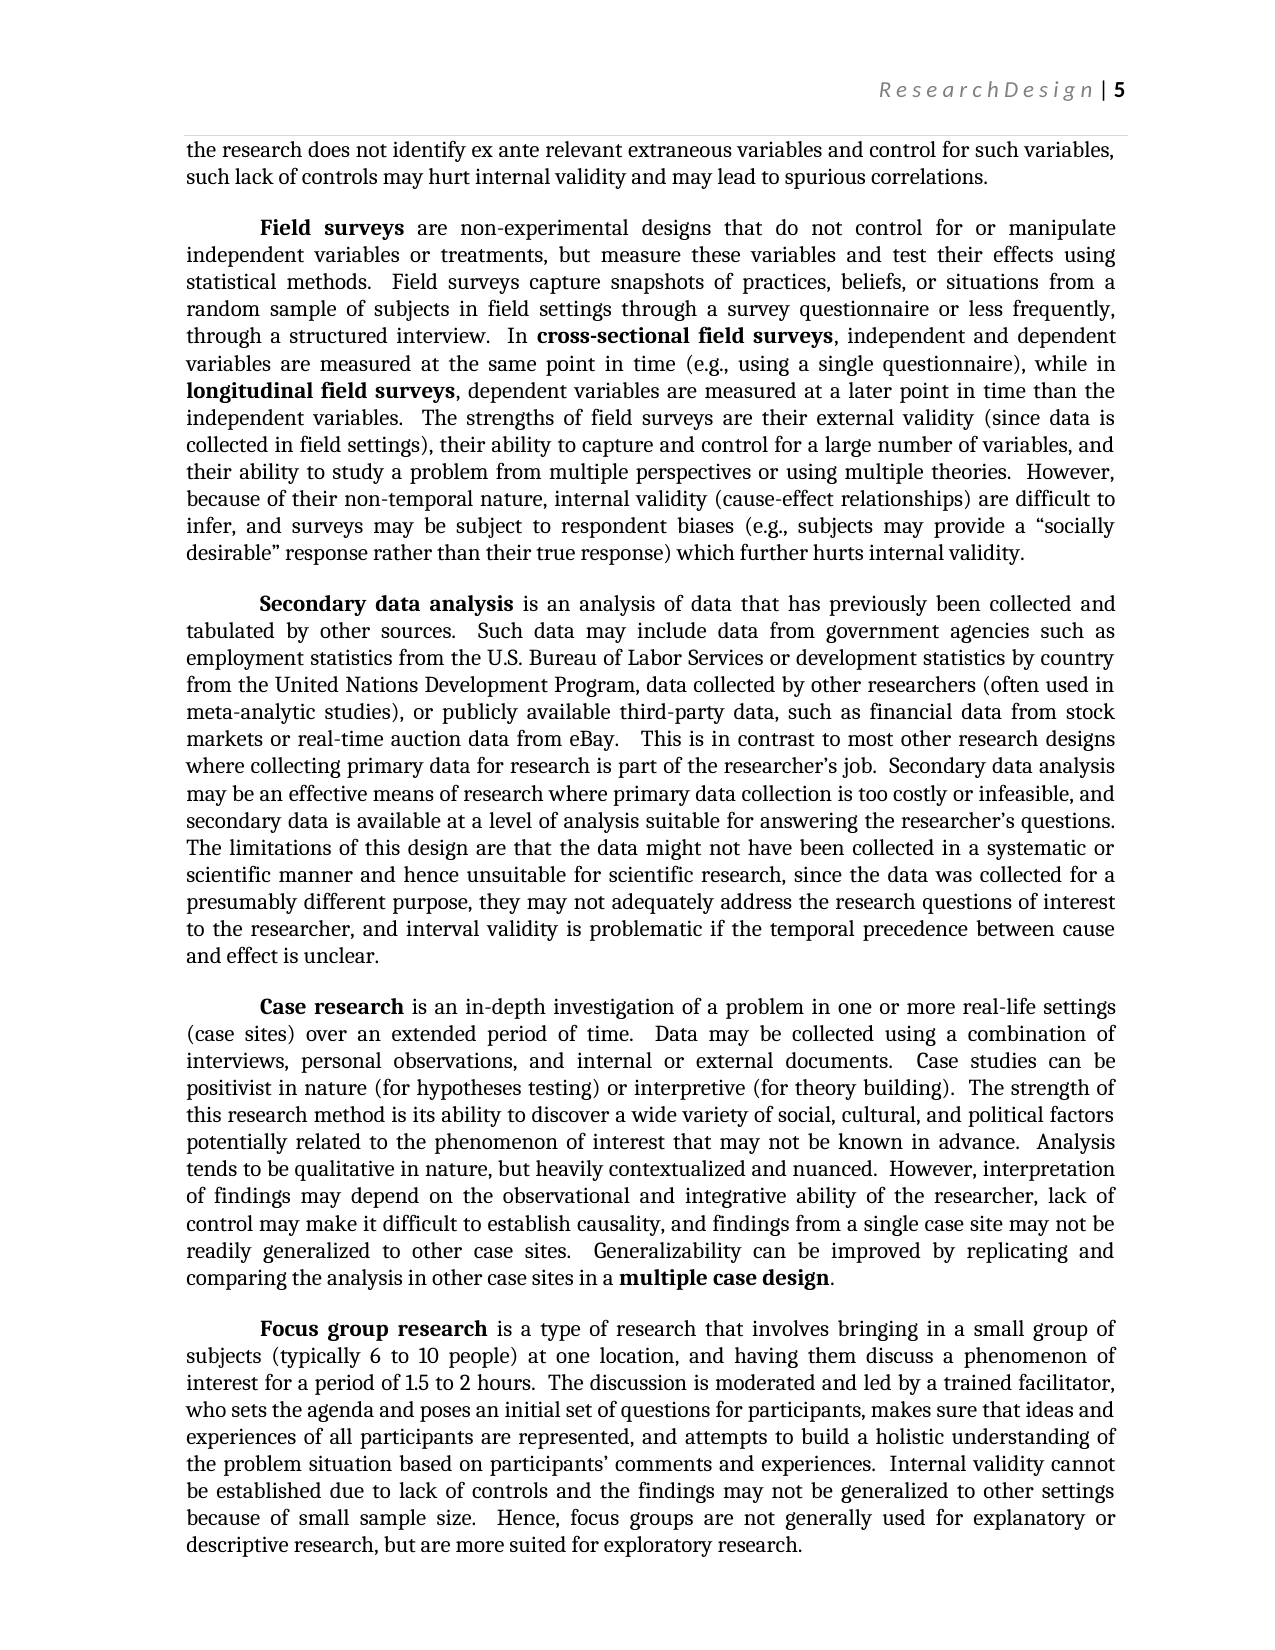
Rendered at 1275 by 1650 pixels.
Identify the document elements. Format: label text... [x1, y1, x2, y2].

text Case research is an in-depth investigation of a problem in one or more real-life settings (case sites) over an extended period of time. Data may be collected using a combination of interviews, personal observations, and internal or external documents. Case studies can be positivist in nature (for hypotheses testing) or interpretive (for theory building). The strength of this research method is its ability to discover a wide variety of social, cultural, and political factors potentially related to the phenomenon of interest that may not be known in advance. Analysis tends to be qualitative in nature, but heavily contextualized and nuanced. However, interpretation of findings may depend on the observational and integrative ability of the researcher, lack of control may make it difficult to establish causality, and findings from a single case site may not be readily generalized to other case sites. Generalizability can be improved by replicating and comparing the analysis in other case sites in a multiple case design. [186, 994, 1117, 1291]
text Secondary data analysis is an analysis of data that has previously been collected and tabulated by other sources. Such data may include data from government agencies such as employment statistics from the U.S. Bureau of Labor Services or development statistics by country from the United Nations Development Program, data collected by other researchers (often used in meta-analytic studies), or publicly available third-party data, such as financial data from stock markets or real-time auction data from eBay. This is in contrast to most other research designs where collecting primary data for research is part of the researcher’s job. Secondary data analysis may be an effective means of research where primary data collection is too costly or infeasible, and secondary data is available at a level of analysis suitable for answering the researcher’s questions. The limitations of this design are that the data might not have been collected in a systematic or scientific manner and hence unsuitable for scientific research, since the data was collected for a presumably different purpose, they may not adequately address the research questions of interest to the researcher, and interval validity is problematic if the temporal precedence between cause and effect is unclear. [186, 591, 1117, 969]
text Focus group research is a type of research that involves bringing in a small group of subjects (typically 6 to 10 people) at one location, and having them discuss a phenomenon of interest for a period of 1.5 to 2 hours. The discussion is moderated and led by a trained facilitator, who sets the agenda and poses an initial set of questions for participants, makes sure that ideas and experiences of all participants are represented, and attempts to build a holistic understanding of the problem situation based on participants’ comments and experiences. Internal validity cannot be established due to lack of controls and the findings may not be generalized to other settings because of small sample size. Hence, focus groups are not generally used for explanatory or descriptive research, but are more suited for exploratory research. [186, 1315, 1117, 1558]
text Field surveys are non-experimental designs that do not control for or manipulate independent variables or treatments, but measure these variables and test their effects using statistical methods. Field surveys capture snapshots of practices, beliefs, or situations from a random sample of subjects in field settings through a survey questionnaire or less frequently, through a structured interview. In cross-sectional field surveys, independent and dependent variables are measured at the same point in time (e.g., using a single questionnaire), while in longitudinal field surveys, dependent variables are measured at a later point in time than the independent variables. The strengths of field surveys are their external validity (since data is collected in field settings), their ability to capture and control for a large number of variables, and their ability to study a problem from multiple perspectives or using multiple theories. However, because of their non-temporal nature, internal validity (cause-effect relationships) are difficult to infer, and surveys may be subject to respondent biases (e.g., subjects may provide a “socially desirable” response rather than their true response) which further hurts internal validity. [186, 215, 1117, 566]
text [186, 134, 1117, 191]
